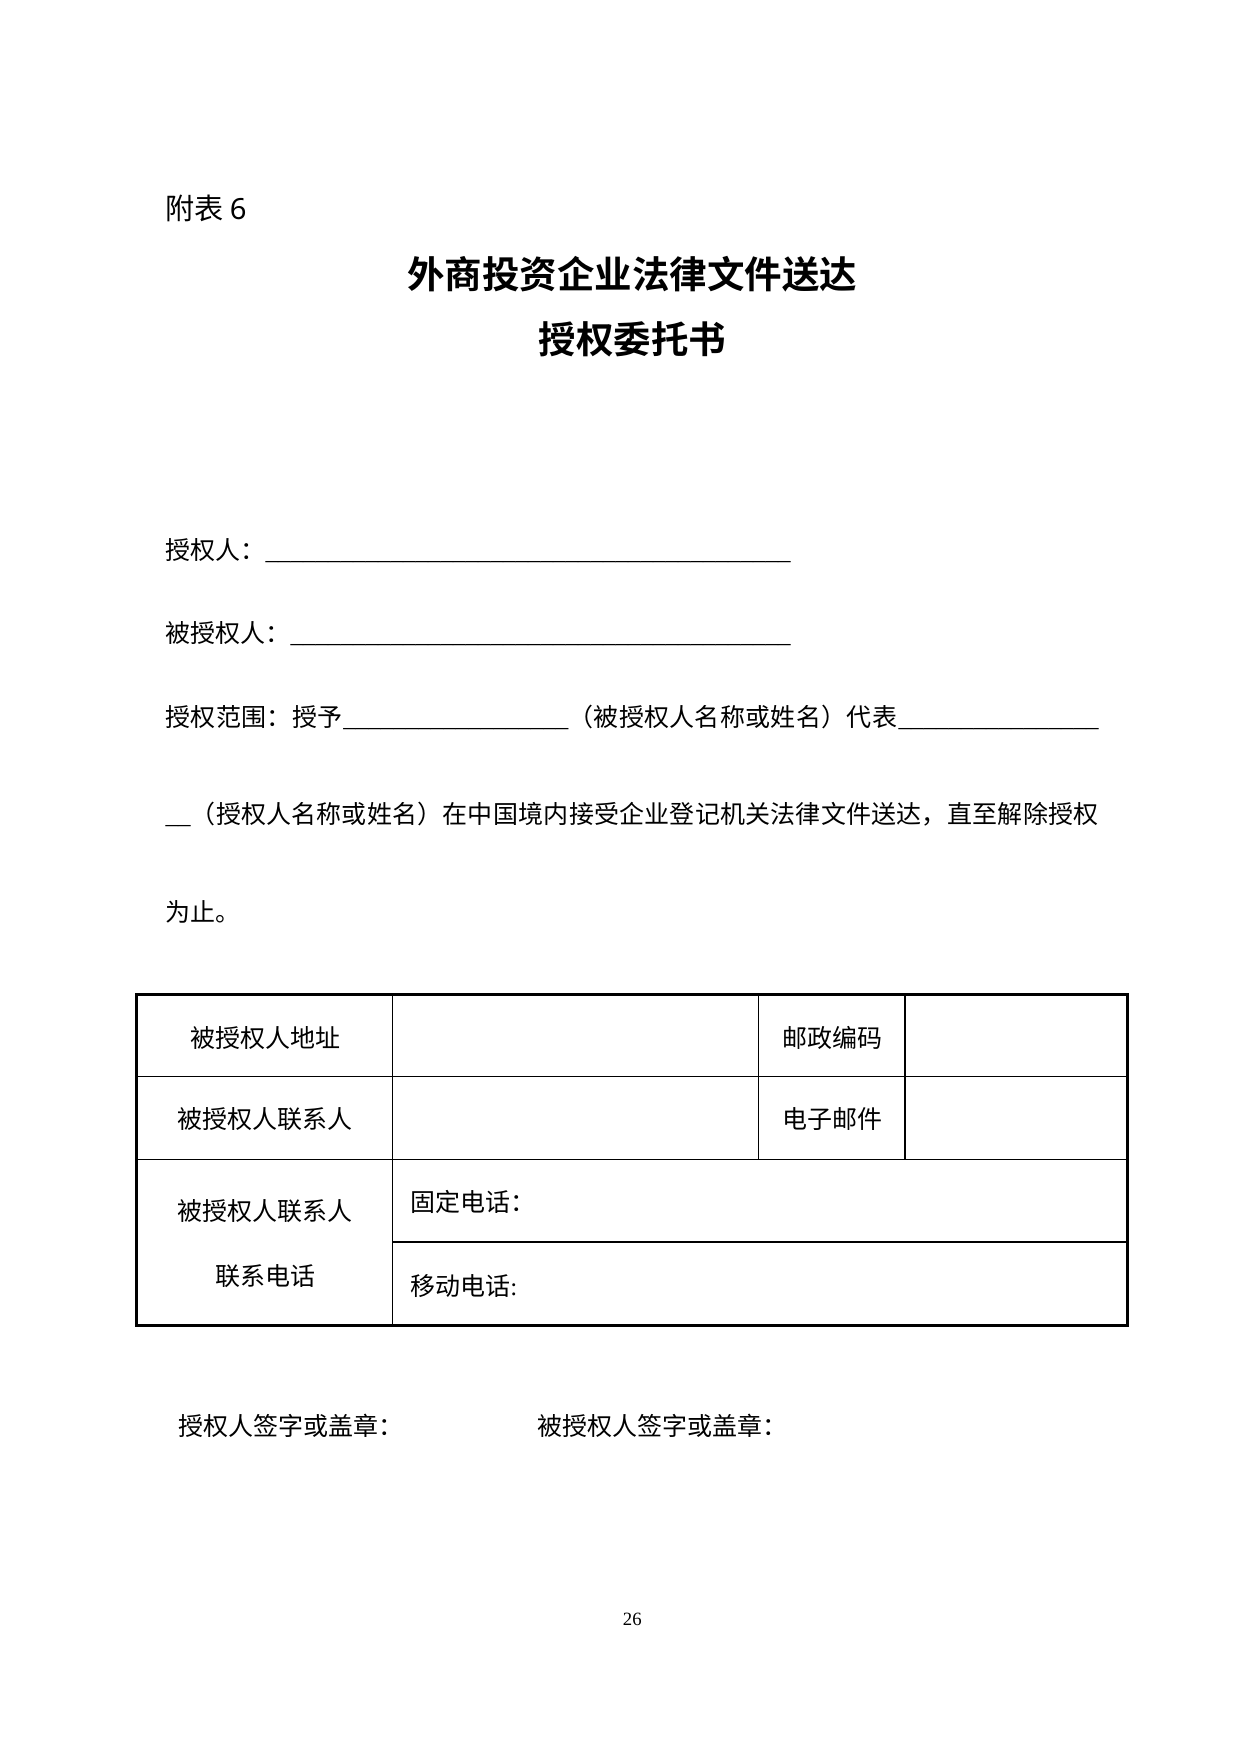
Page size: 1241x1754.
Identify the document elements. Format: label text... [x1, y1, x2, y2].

table_cell [906, 1077, 1126, 1159]
table_cell 被授权人联系人 联系电话 [138, 1160, 392, 1324]
text 授权人签字或盖章： 被授权人签字或盖章： [165, 1392, 1098, 1457]
text 授权范围：授予__________________（被授权人名称或姓名）代表__________________（授权人名称或姓名）在中国境内接受企业登记机关法律文件送达，直至解除授权为止。 [165, 683, 1098, 943]
text 附表6 [165, 174, 1098, 239]
table_cell [393, 1077, 758, 1159]
table_header [906, 996, 1126, 1076]
text 被授权人：________________________________________ [165, 599, 1098, 664]
text 授权委托书 [165, 304, 1098, 369]
table_header [393, 996, 758, 1076]
table_cell 被授权人联系人 [138, 1077, 392, 1159]
table_cell 移动电话: [393, 1243, 1126, 1324]
table_header 邮政编码 [759, 996, 904, 1076]
text 授权人：__________________________________________ [165, 516, 1098, 581]
table_cell 固定电话： [393, 1160, 1126, 1241]
text 外商投资企业法律文件送达 [165, 239, 1098, 304]
table_header 被授权人地址 [138, 996, 392, 1076]
table_cell 电子邮件 [759, 1077, 904, 1159]
